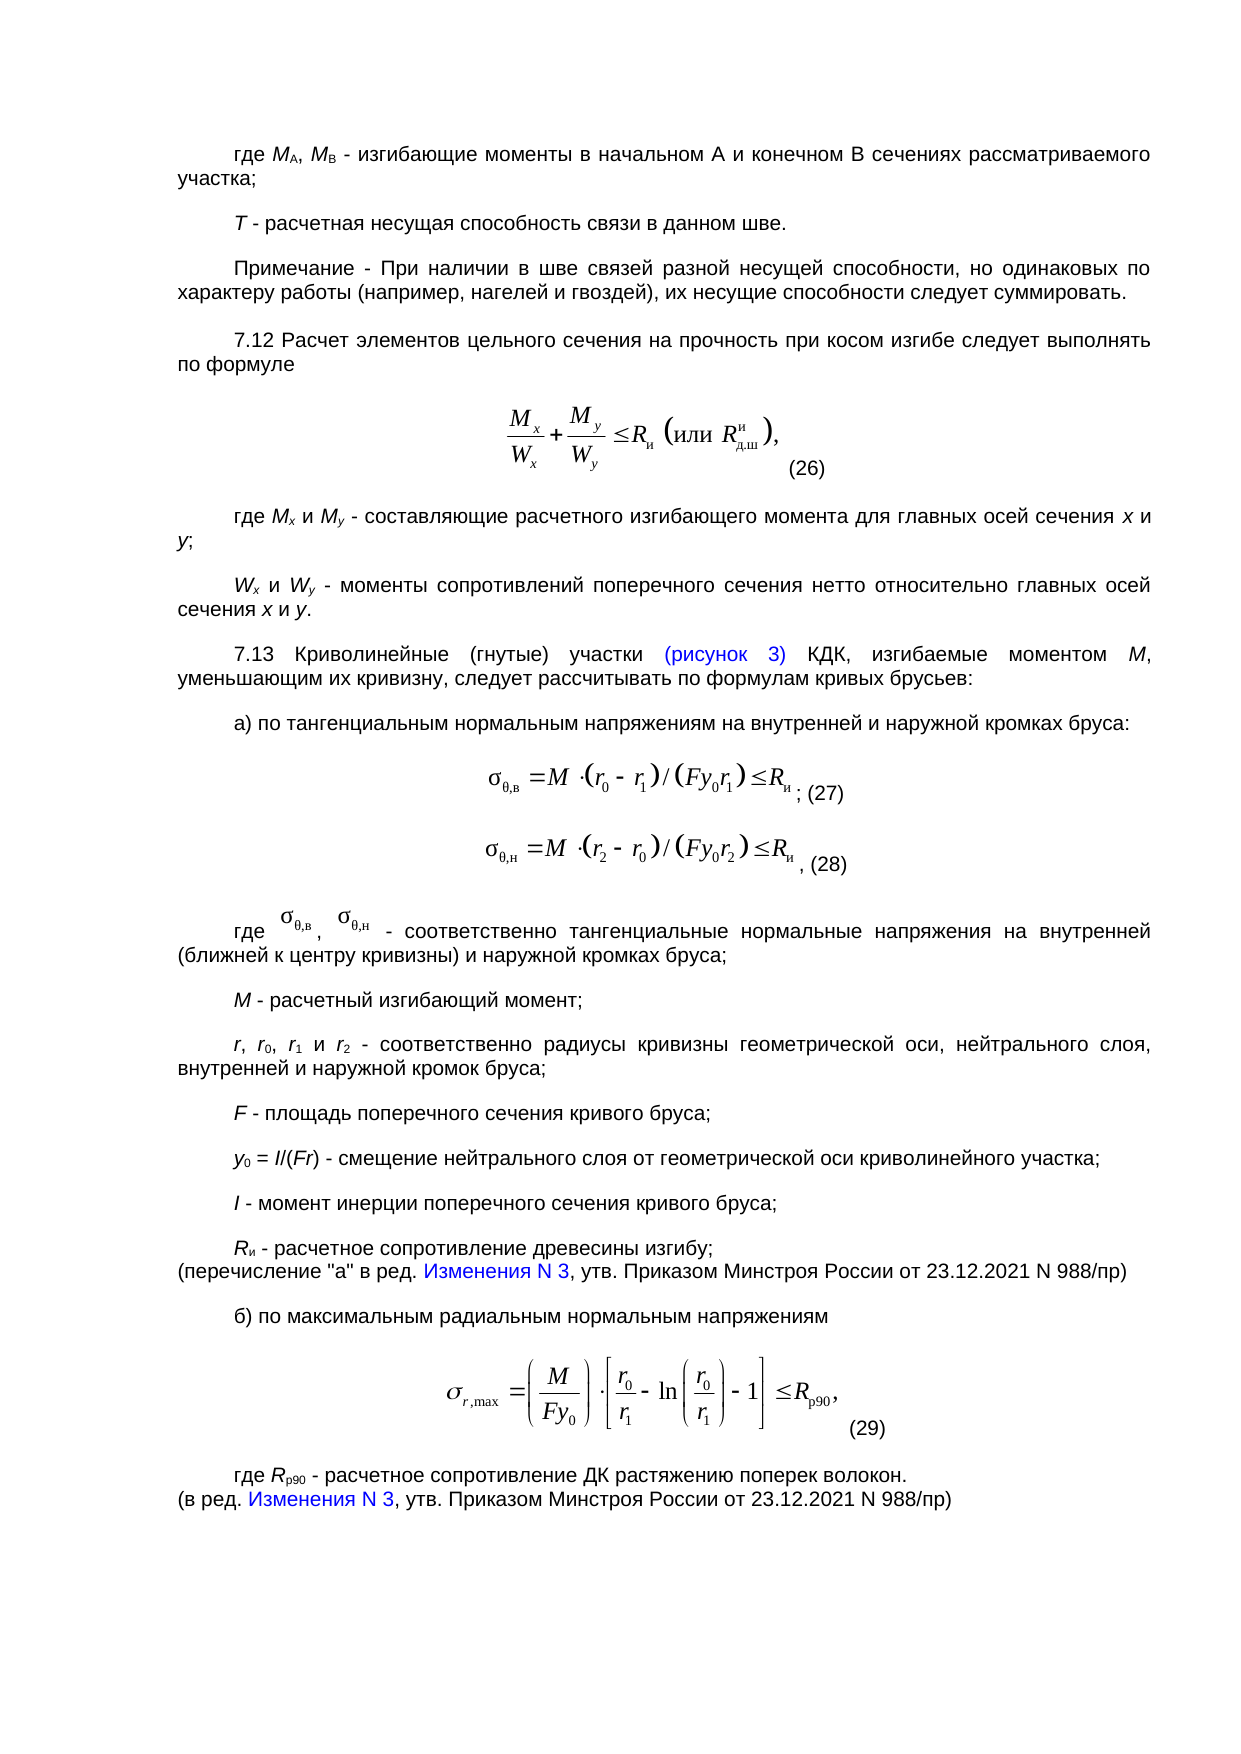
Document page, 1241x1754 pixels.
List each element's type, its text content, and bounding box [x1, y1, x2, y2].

text , (28) [177, 829, 1152, 875]
text y0 = I/(Fr) - смещение нейтрального слоя от геометрической оси криволинейного участка; [177, 1146, 1152, 1170]
text где Mx и My - составляющие расчетного изгибающего момента для главных осей сечения x и y; [177, 504, 1152, 552]
text Rи - расчетное сопротивление древесины изгибу; [177, 1235, 1152, 1259]
text T - расчетная несущая способность связи в данном шве. [177, 211, 1152, 235]
text а) по тангенциальным нормальным напряжениям на внутренней и наружной кромках бруса: [177, 710, 1152, 734]
text 7.12 Расчет элементов цельного сечения на прочность при косом изгибе следует выполнять по формуле [177, 327, 1152, 375]
text (перечисление "а" в ред. Изменения N 3, утв. Приказом Минстроя России от 23.12.2021 N 988/пр) [177, 1259, 1152, 1283]
text ; (27) [177, 758, 1152, 805]
text r, r0, r1 и r2 - соответственно радиусы кривизны геометрической оси, нейтрального слоя, внутренней и наружной кромок бруса; [177, 1032, 1152, 1080]
text I - момент инерции поперечного сечения кривого бруса; [177, 1191, 1152, 1214]
text 7.13 Криволинейные (гнутые) участки (рисунок 3) КДК, изгибаемые моментом M, уменьшающим их кривизну, следует рассчитывать по формулам кривых брусьев: [177, 642, 1152, 689]
text где , - соответственно тангенциальные нормальные напряжения на внутренней (ближней к центру кривизны) и наружной кромках бруса; [177, 899, 1152, 967]
text где MA, MB - изгибающие моменты в начальном A и конечном B сечениях рассматриваемого участка; [177, 142, 1152, 190]
text Примечание - При наличии в шве связей разной несущей способности, но одинаковых по характеру работы (например, нагелей и гвоздей), их несущие способности следует суммировать. [177, 256, 1152, 303]
text F - площадь поперечного сечения кривого бруса; [177, 1101, 1152, 1125]
text (29) [177, 1352, 1152, 1439]
text M - расчетный изгибающий момент; [177, 987, 1152, 1011]
text (26) [177, 399, 1152, 480]
text б) по максимальным радиальным нормальным напряжениям [177, 1304, 1152, 1328]
text (в ред. Изменения N 3, утв. Приказом Минстроя России от 23.12.2021 N 988/пр) [177, 1487, 1152, 1511]
text Wx и Wy - моменты сопротивлений поперечного сечения нетто относительно главных осей сечения x и y. [177, 573, 1152, 621]
text где Rр90 - расчетное сопротивление ДК растяжению поперек волокон. [177, 1463, 1152, 1487]
